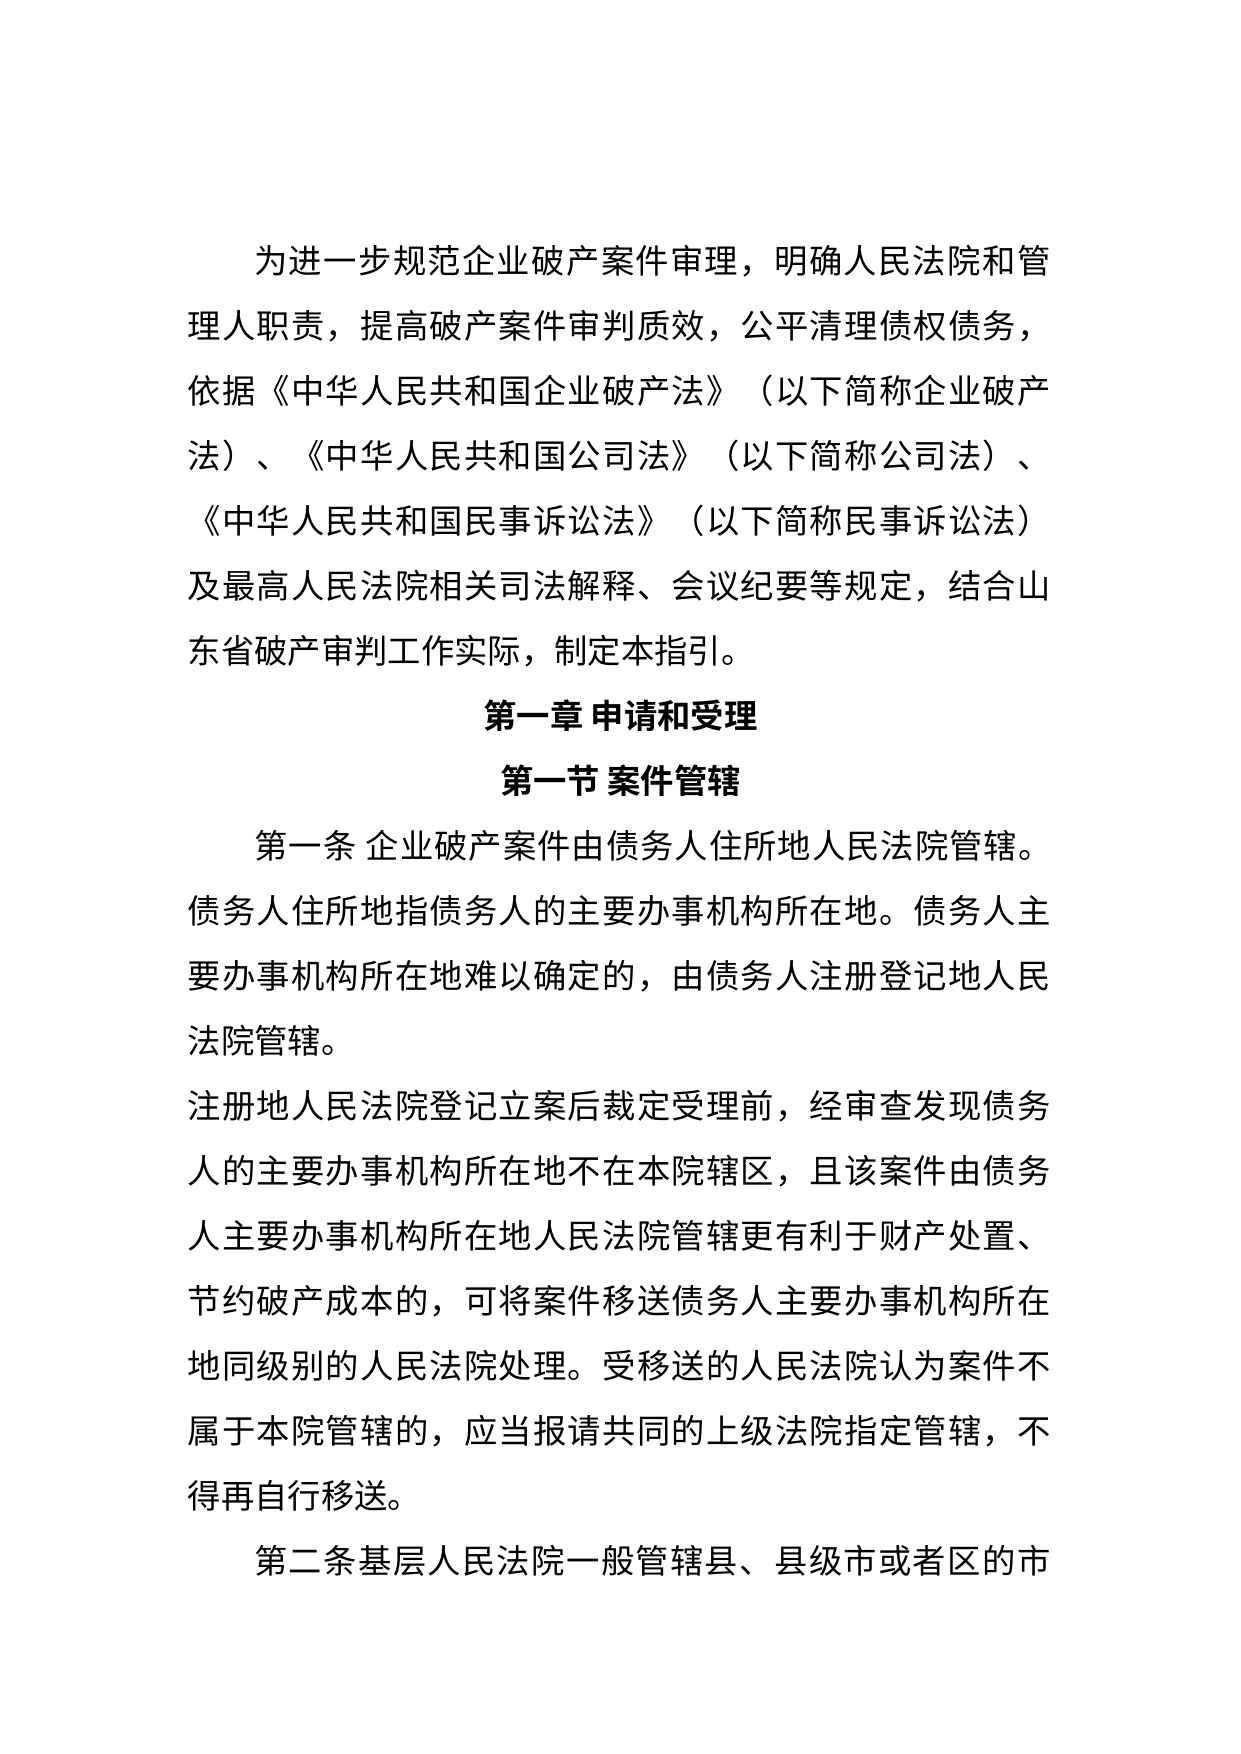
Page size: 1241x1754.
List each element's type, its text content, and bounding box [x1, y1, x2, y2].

text 第一章 申请和受理 [187, 682, 1053, 747]
text 注册地人民法院登记立案后裁定受理前，经审查发现债务人的主要办事机构所在地不在本院辖区，且该案件由债务人主要办事机构所在地人民法院管辖更有利于财产处置、节约破产成本的，可将案件移送债务人主要办事机构所在地同级别的人民法院处理。受移送的人民法院认为案件不属于本院管辖的，应当报请共同的上级法院指定管辖，不得再自行移送。 [187, 1072, 1053, 1527]
text 第一节 案件管辖 [187, 747, 1053, 812]
text 第一条 企业破产案件由债务人住所地人民法院管辖。债务人住所地指债务人的主要办事机构所在地。债务人主要办事机构所在地难以确定的，由债务人注册登记地人民法院管辖。 [187, 812, 1053, 1072]
text 为进一步规范企业破产案件审理，明确人民法院和管理人职责，提高破产案件审判质效，公平清理债权债务，依据《中华人民共和国企业破产法》（以下简称企业破产法）、《中华人民共和国公司法》（以下简称公司法）、《中华人民共和国民事诉讼法》（以下简称民事诉讼法）及最高人民法院相关司法解释、会议纪要等规定，结合山东省破产审判工作实际，制定本指引。 [187, 227, 1053, 682]
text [187, 1527, 1053, 1592]
